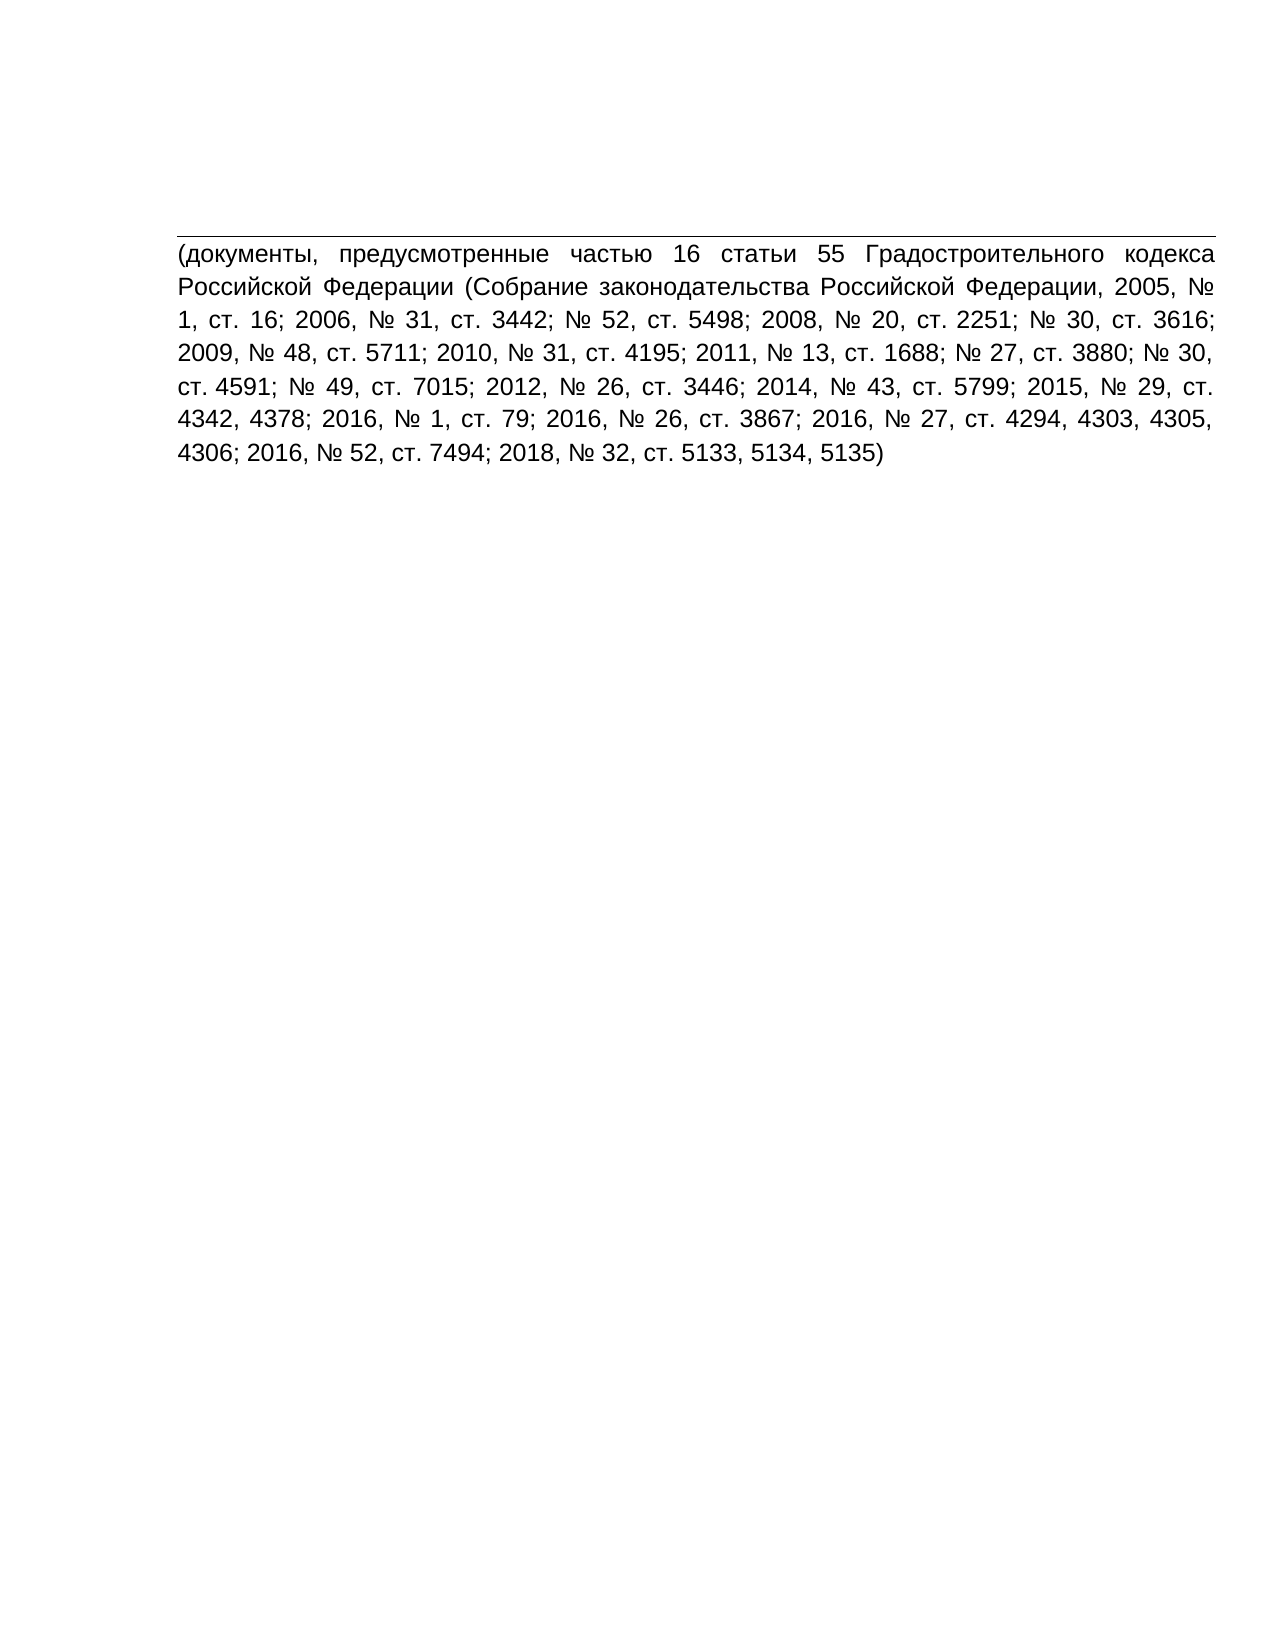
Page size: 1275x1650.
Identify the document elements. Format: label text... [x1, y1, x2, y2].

text (документы, предусмотренные частью 16 статьи 55 Градостроительного кодекса Российской Федерации (Собрание законодательства Российской Федерации, 2005, № 1, ст. 16; 2006, № 31, ст. 3442; № 52, ст. 5498; 2008, № 20, ст. 2251; № 30, ст. 3616; 2009, № 48, ст. 5711; 2010, № 31, ст. 4195; 2011, № 13, ст. 1688; № 27, ст. 3880; № 30, ст. 4591; № 49, ст. 7015; 2012, № 26, ст. 3446; 2014, № 43, ст. 5799; 2015, № 29, ст. 4342, 4378; 2016, № 1, ст. 79; 2016, № 26, ст. 3867; 2016, № 27, ст. 4294, 4303, 4305, 4306; 2016, № 52, ст. 7494; 2018, № 32, ст. 5133, 5134, 5135) [177, 237, 1216, 466]
